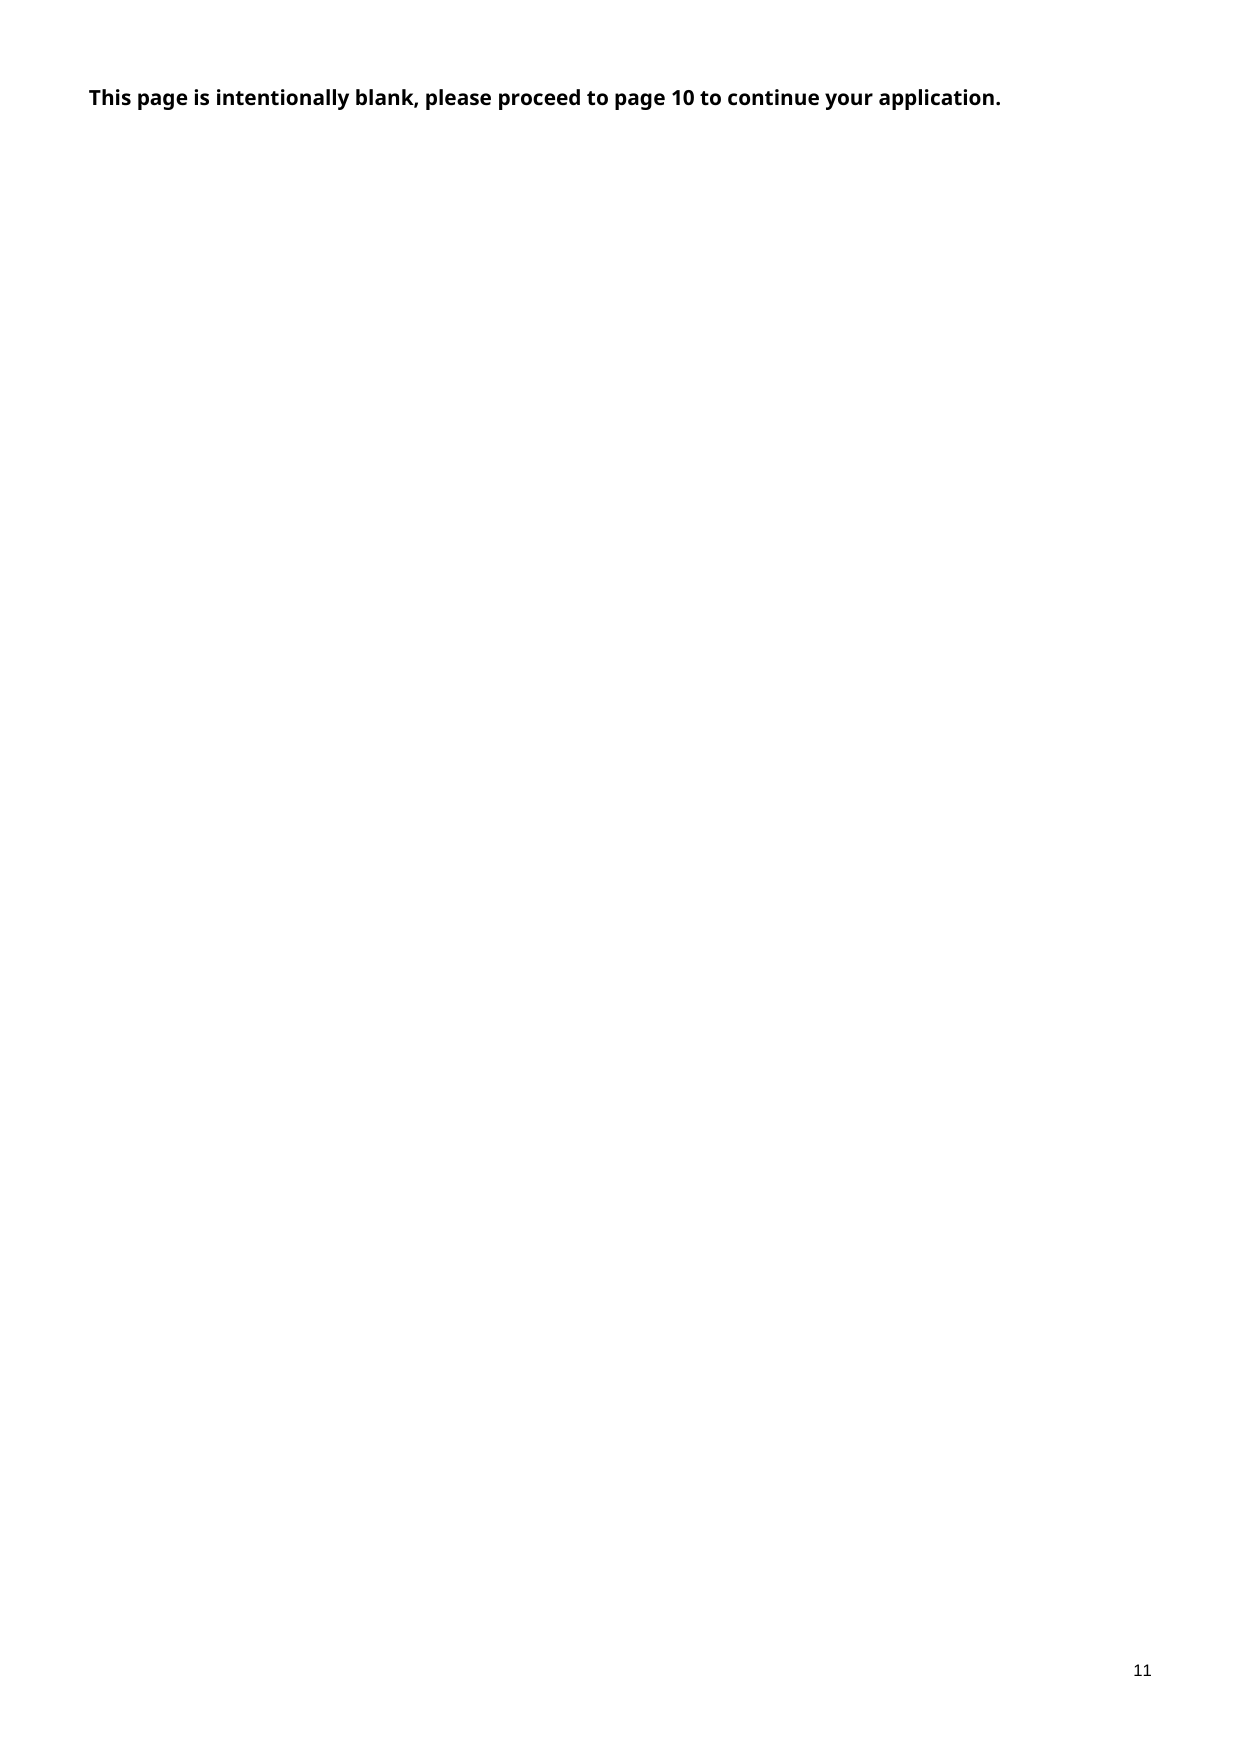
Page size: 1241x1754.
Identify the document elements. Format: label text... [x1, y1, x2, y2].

text This page is intentionally blank, please proceed to page 10 to continue your application. [89, 83, 1152, 111]
